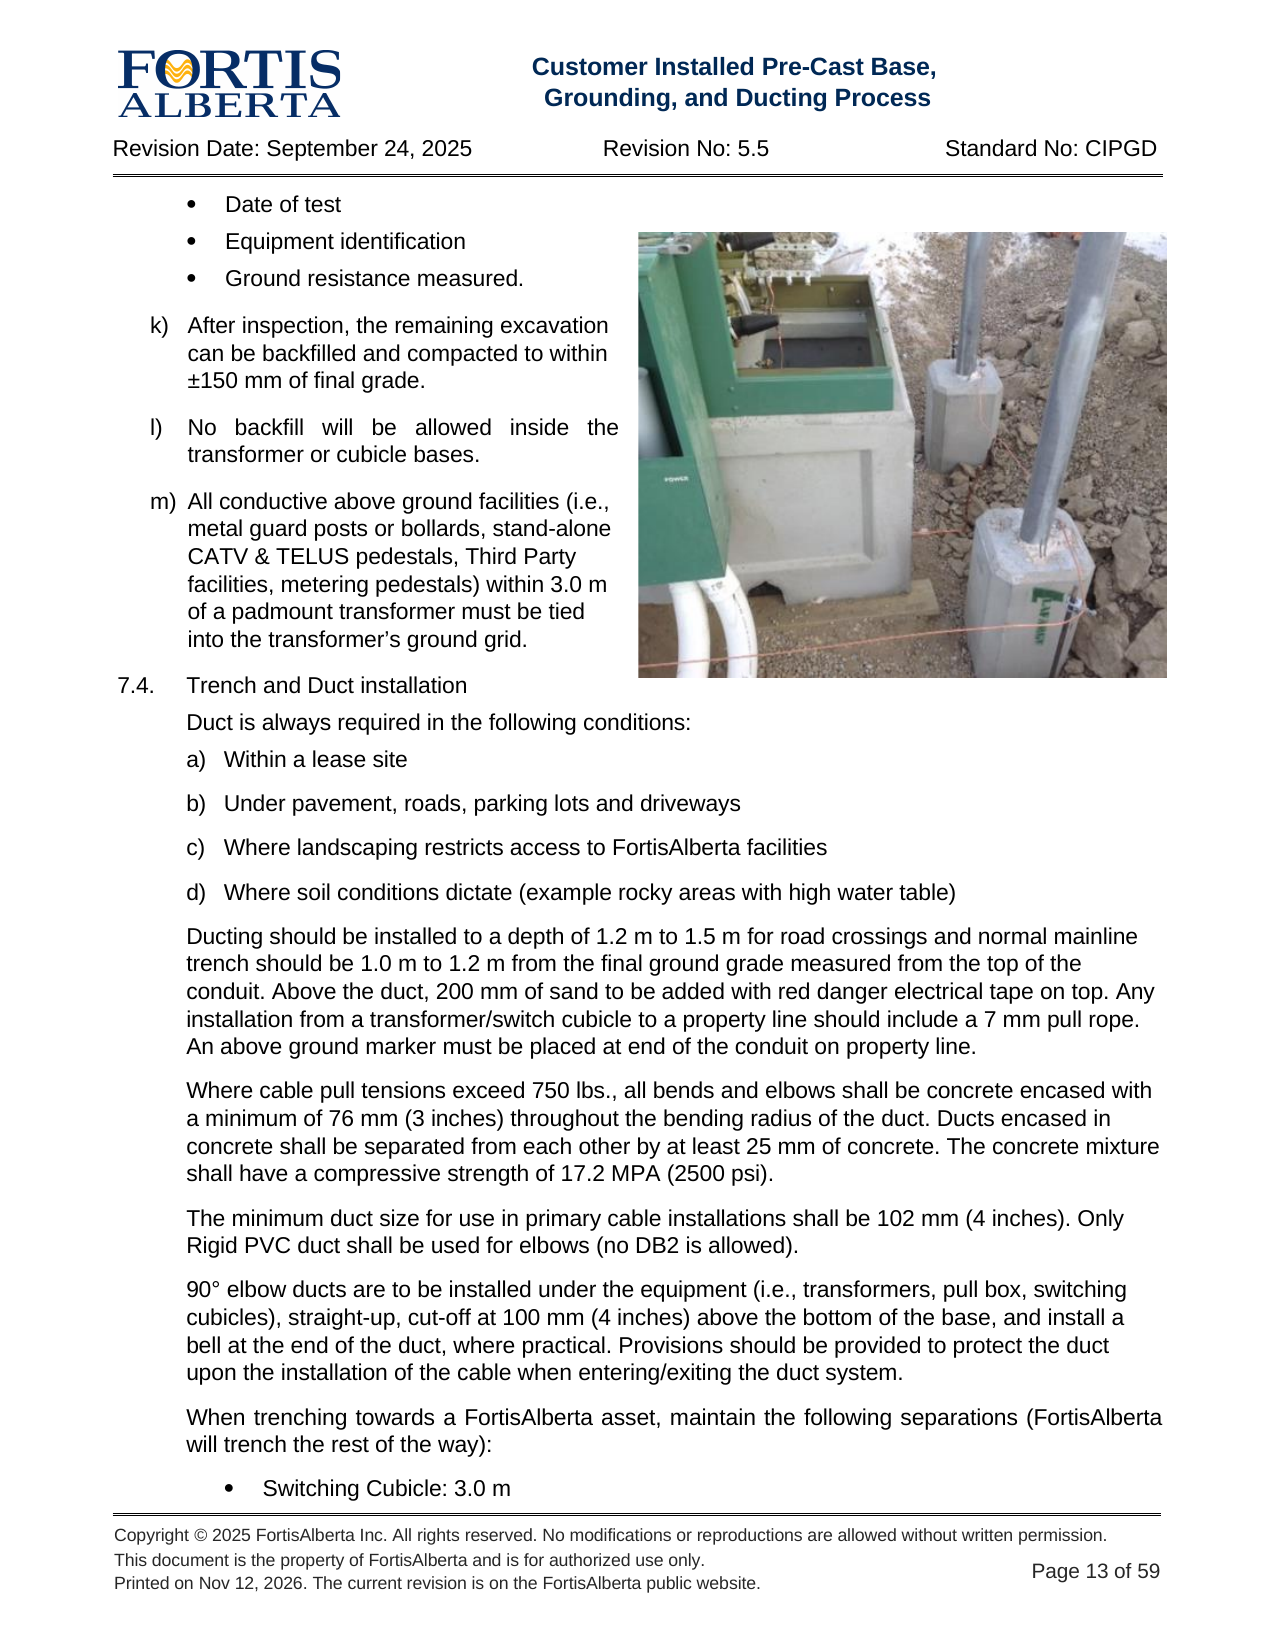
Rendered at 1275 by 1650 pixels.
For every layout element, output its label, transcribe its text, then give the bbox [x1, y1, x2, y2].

text Ducting should be installed to a depth of 1.2 m to 1.5 m for road crossings and normal mainline trench should be 1.0 m to 1.2 m from the final ground grade measured from the top of the conduit. Above the duct, 200 mm of sand to be added with red danger electrical tape on top. Any installation from a transformer/switch cubicle to a property line should include a 7 mm pull rope. An above ground marker must be placed at end of the conduit on property line. [186, 923, 1162, 1059]
text The minimum duct size for use in primary cable installations shall be 102 mm (4 inches). Only Rigid PVC duct shall be used for elbows (no DB2 is allowed). [186, 1204, 1162, 1258]
list Ground resistance measured. [187, 265, 638, 291]
list No backfill will be allowed inside the transformer or cubicle bases. [150, 414, 638, 468]
list Date of test [187, 191, 1162, 218]
list Where landscaping restricts access to FortisAlberta facilities [186, 834, 1162, 861]
picture [118, 50, 340, 117]
list Switching Cubicle: 3.0 m [225, 1475, 1162, 1502]
list All conductive above ground facilities (i.e., metal guard posts or bollards, stand-alone CATV & TELUS pedestals, Third Party facilities, metering pedestals) within 3.0 m of a padmount transformer must be tied into the transformer’s ground grid. [150, 488, 638, 652]
subtitle Trench and Duct installation [117, 672, 1162, 698]
text 90° elbow ducts are to be installed under the equipment (i.e., transformers, pull box, switching cubicles), straight-up, cut-off at 100 mm (4 inches) above the bottom of the base, and install a bell at the end of the duct, where practical. Provisions should be provided to protect the duct upon the installation of the cable when entering/exiting the duct system. [186, 1276, 1162, 1386]
list Where soil conditions dictate (example rocky areas with high water table) [186, 878, 1162, 905]
list Equipment identification [187, 228, 1162, 254]
list Within a lease site [186, 746, 1162, 772]
list After inspection, the remaining excavation can be backfilled and compacted to within ±150 mm of final grade. [150, 312, 638, 394]
picture [638, 232, 1167, 678]
list Under pavement, roads, parking lots and driveways [186, 790, 1162, 816]
text When trenching towards a FortisAlberta asset, maintain the following separations (FortisAlberta will trench the rest of the way): [186, 1403, 1162, 1457]
text Where cable pull tensions exceed 750 lbs., all bends and elbows shall be concrete encased with a minimum of 76 mm (3 inches) throughout the bending radius of the duct. Ducts encased in concrete shall be separated from each other by at least 25 mm of concrete. The concrete mixture shall have a compressive strength of 17.2 MPA (2500 psi). [186, 1077, 1162, 1187]
text Duct is always required in the following conditions: [186, 709, 1162, 735]
